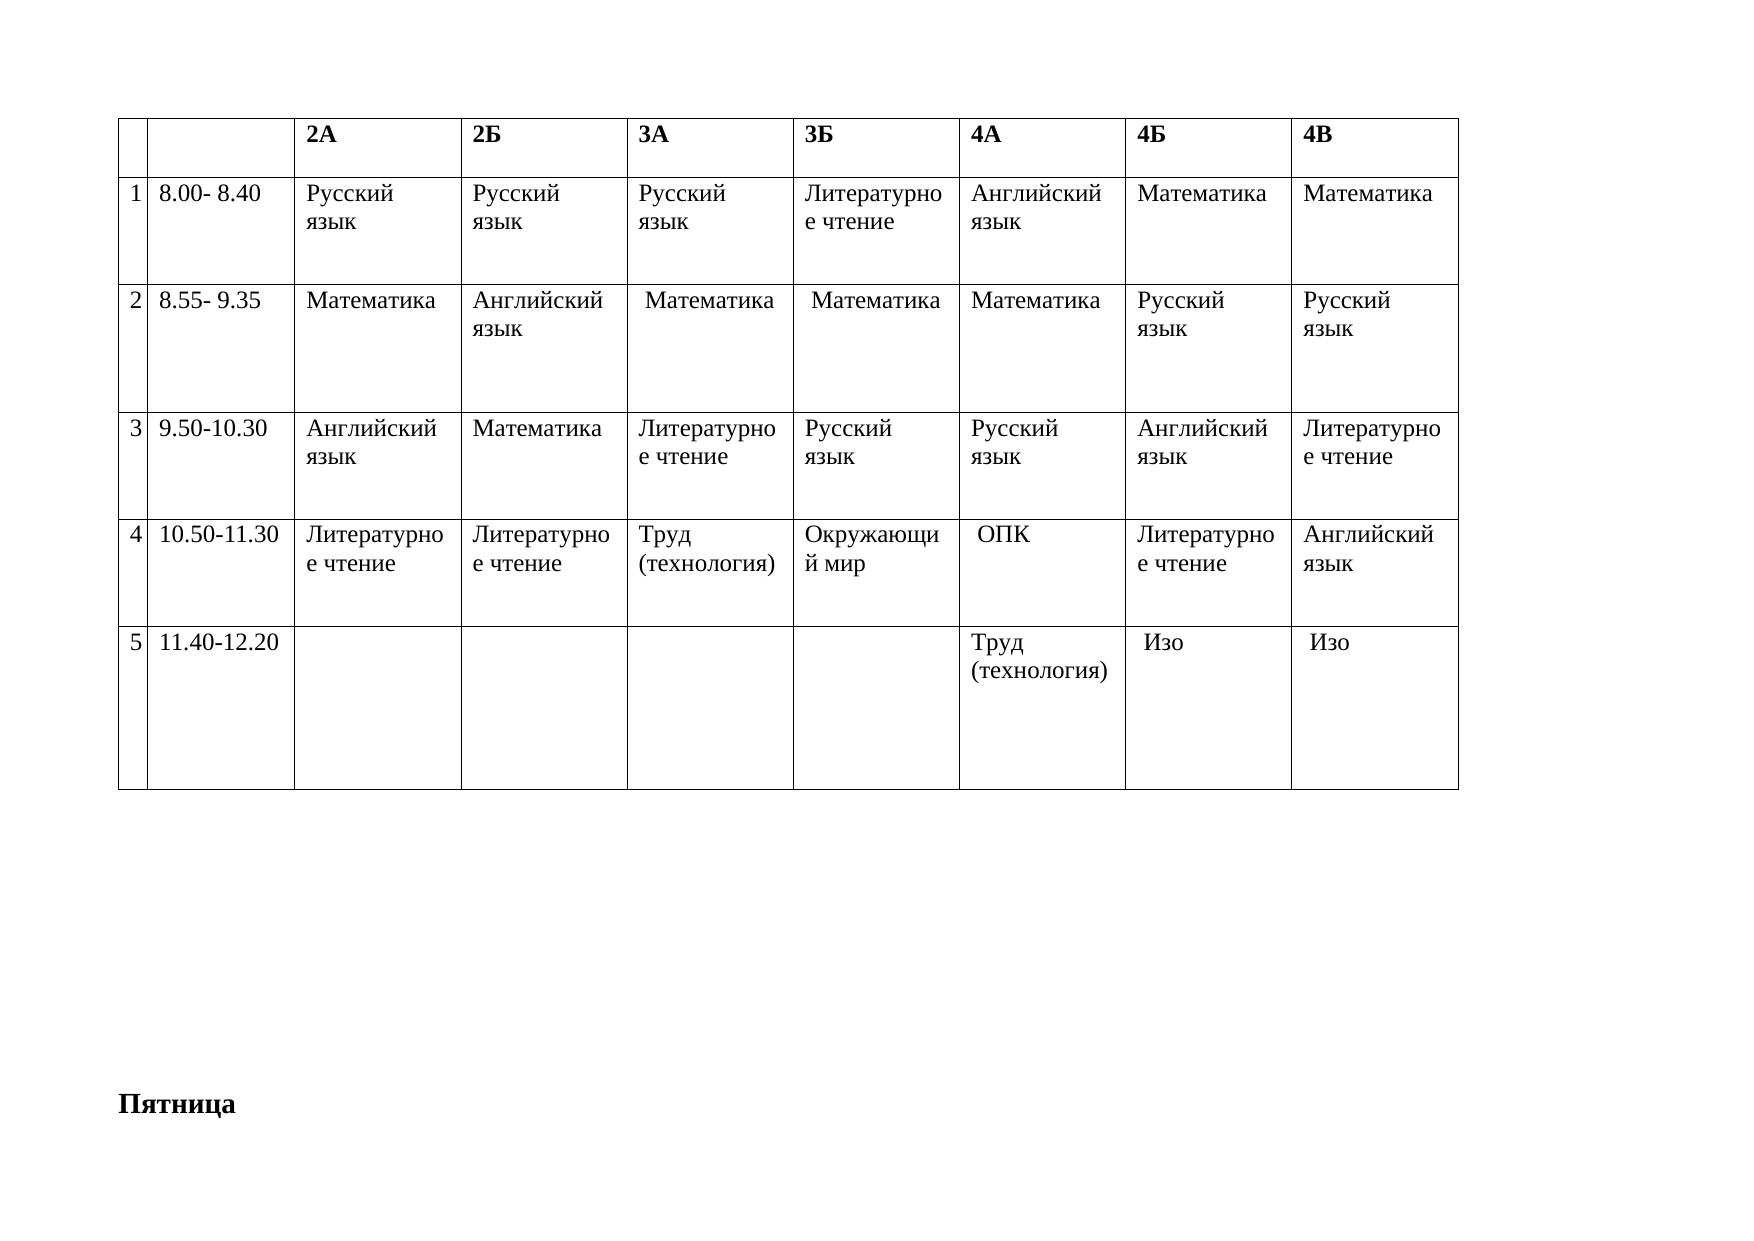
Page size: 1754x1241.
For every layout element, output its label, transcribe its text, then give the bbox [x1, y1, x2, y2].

table_cell Математика [1292, 178, 1458, 284]
table_cell 9.50-10.30 [148, 413, 294, 518]
table_cell Английский язык [1126, 413, 1291, 518]
table_cell Русский язык [960, 413, 1125, 518]
table_cell Изо [1292, 627, 1458, 788]
table_cell Окружающий мир [794, 520, 959, 626]
table_header 3Б [794, 119, 959, 177]
table_header 2А [295, 119, 461, 177]
table_cell 8.55- 9.35 [148, 285, 294, 412]
table_cell Русский язык [1292, 285, 1458, 412]
table_cell [462, 627, 627, 788]
table_header [119, 119, 147, 177]
table_cell Русский язык [794, 413, 959, 518]
table_cell Литературное чтение [1126, 520, 1291, 626]
table_cell ОПК [960, 520, 1125, 626]
table_cell Литературное чтение [794, 178, 959, 284]
table_header 4В [1292, 119, 1458, 177]
table_header 2Б [462, 119, 627, 177]
table_cell 10.50-11.30 [148, 520, 294, 626]
table_cell Английский язык [295, 413, 461, 518]
table_cell Русский язык [295, 178, 461, 284]
table_cell Русский язык [462, 178, 627, 284]
table_cell Математика [295, 285, 461, 412]
table_cell Литературное чтение [295, 520, 461, 626]
table_cell Английский язык [960, 178, 1125, 284]
table_cell [628, 627, 793, 788]
table_cell Русский язык [1126, 285, 1291, 412]
table_cell 4 [119, 520, 147, 626]
table_header 3А [628, 119, 793, 177]
table_cell 2 [119, 285, 147, 412]
table_header 4Б [1126, 119, 1291, 177]
table_cell Литературное чтение [1292, 413, 1458, 518]
table_cell Русский язык [628, 178, 793, 284]
table_cell Труд (технология) [628, 520, 793, 626]
table_cell Математика [794, 285, 959, 412]
table_header 4А [960, 119, 1125, 177]
table_cell 1 [119, 178, 147, 284]
table_cell Английский язык [462, 285, 627, 412]
table_cell [295, 627, 461, 788]
table_cell 5 [119, 627, 147, 788]
table_cell [794, 627, 959, 788]
text Пятница [118, 1086, 1636, 1120]
table_cell Литературное чтение [462, 520, 627, 626]
table_cell Математика [960, 285, 1125, 412]
table_cell Изо [1126, 627, 1291, 788]
table_cell 3 [119, 413, 147, 518]
table_cell Математика [1126, 178, 1291, 284]
table_cell Математика [628, 285, 793, 412]
table_cell 11.40-12.20 [148, 627, 294, 788]
table_cell Английский язык [1292, 520, 1458, 626]
table_cell Труд (технология) [960, 627, 1125, 788]
table_header [148, 119, 294, 177]
table_cell Литературное чтение [628, 413, 793, 518]
table_cell Математика [462, 413, 627, 518]
table_cell 8.00- 8.40 [148, 178, 294, 284]
